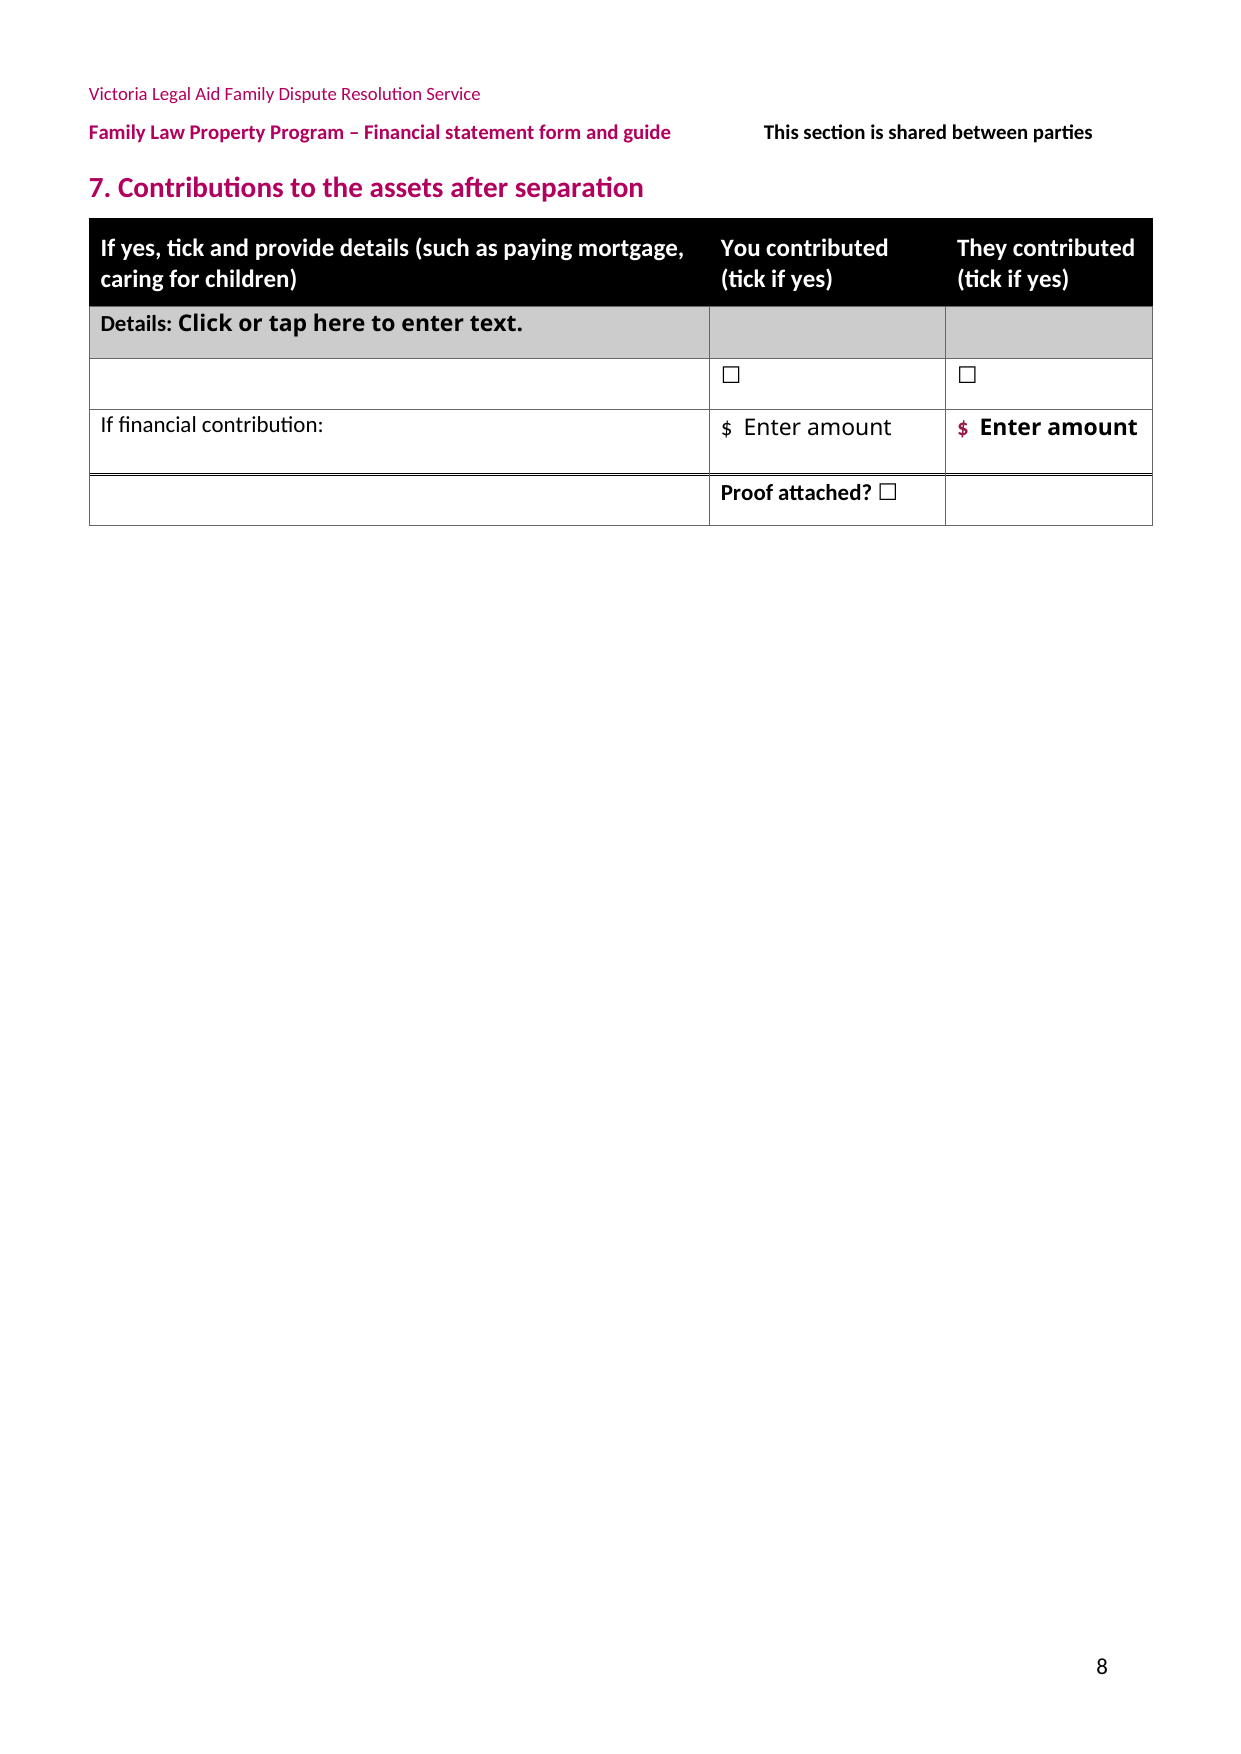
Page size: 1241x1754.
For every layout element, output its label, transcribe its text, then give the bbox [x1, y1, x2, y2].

table_cell $ [946, 410, 1152, 473]
table_cell Details: [90, 307, 709, 358]
table_header They contributed (tick if yes) [946, 219, 1152, 306]
table_cell [946, 307, 1152, 358]
table_cell If financial contribution: [90, 410, 709, 473]
table_cell Proof attached? [710, 476, 945, 524]
table_cell [946, 476, 1152, 524]
table_header If yes, tick and provide details (such as paying mortgage, caring for children) [90, 219, 709, 306]
table_cell [90, 476, 709, 524]
table_cell $ [710, 410, 945, 473]
table_cell [710, 307, 945, 358]
subtitle 7. Contributions to the assets after separation [89, 169, 1167, 205]
table_header You contributed (tick if yes) [710, 219, 945, 306]
table_cell [90, 359, 709, 409]
